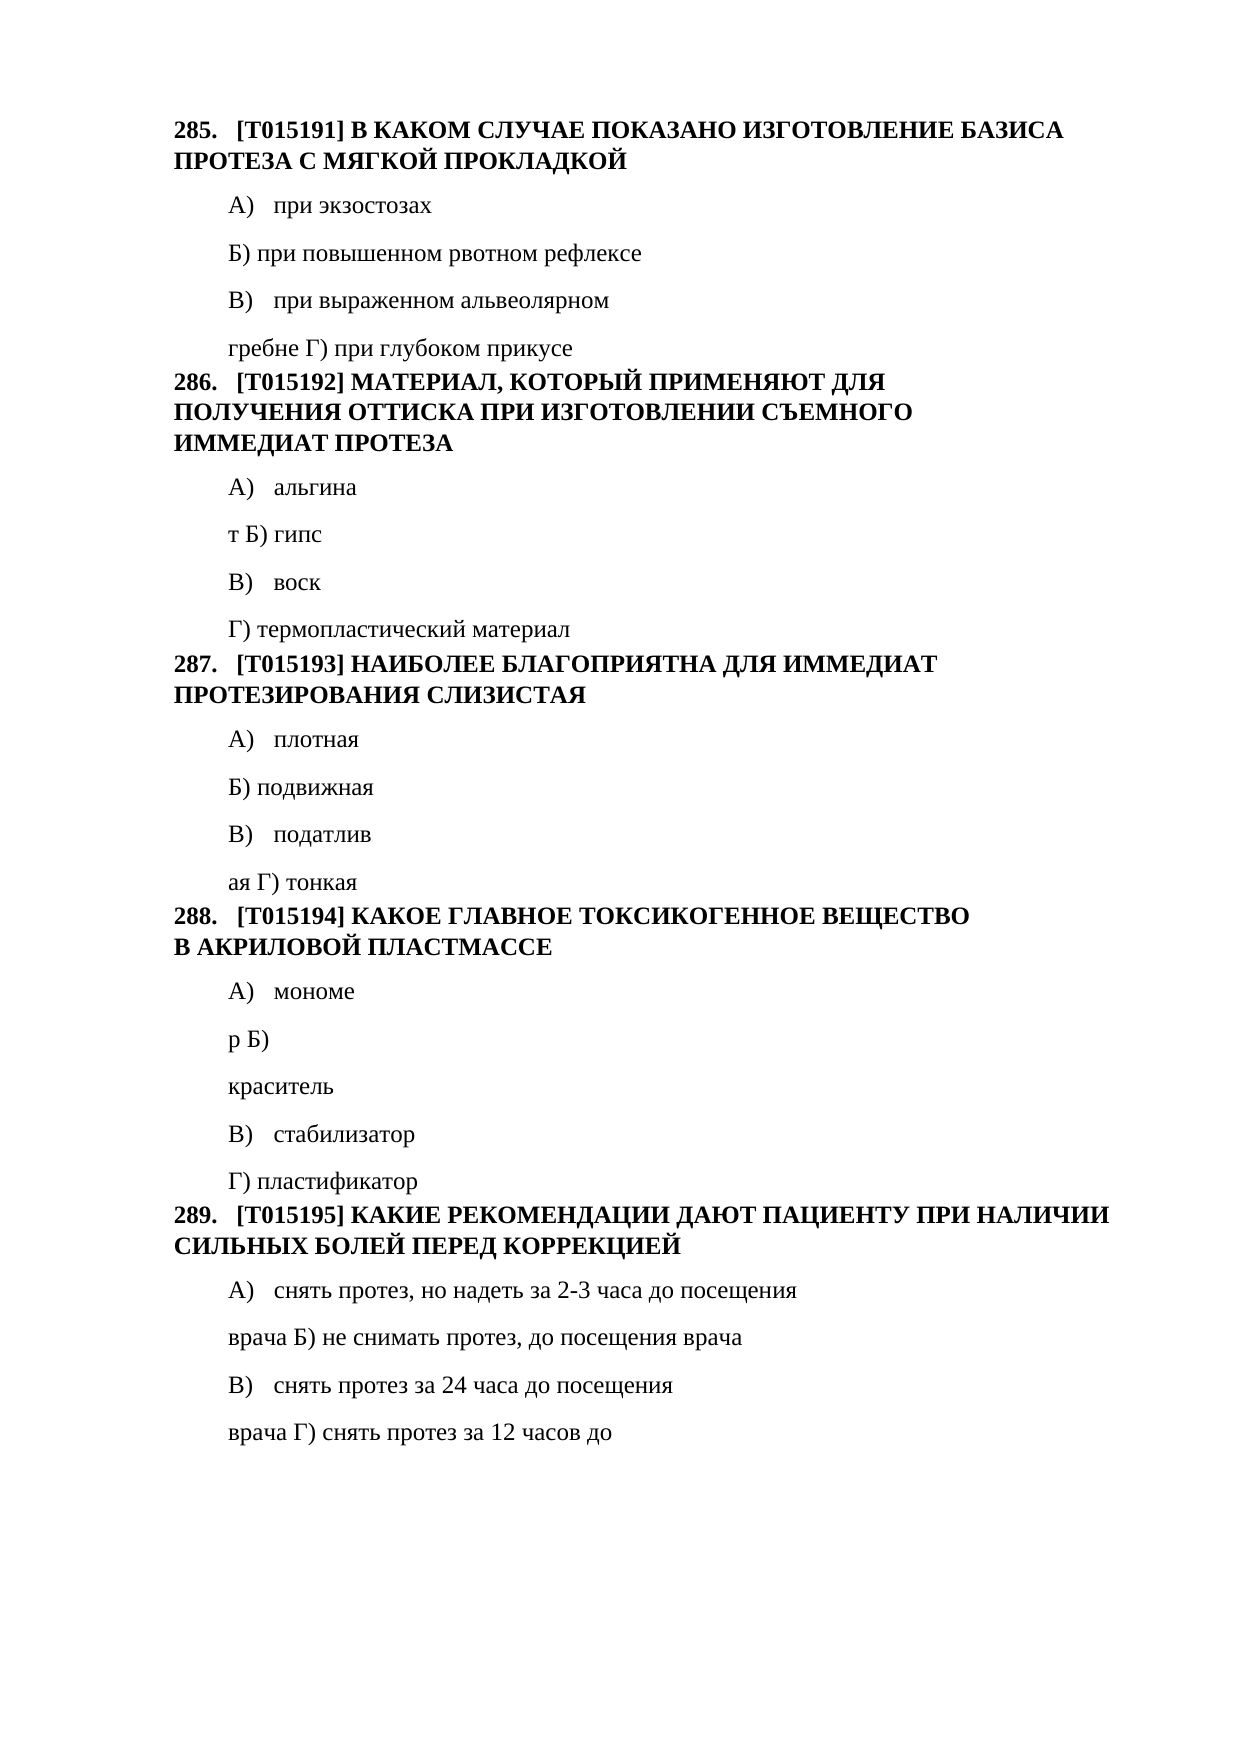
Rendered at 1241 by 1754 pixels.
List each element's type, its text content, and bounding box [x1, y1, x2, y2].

list воск [228, 552, 1135, 600]
list снять протез, но надеть за 2-3 часа до посещения врача Б) не снимать протез, до посещения врача [228, 1260, 849, 1355]
list [T015191] В КАКОМ СЛУЧАЕ ПОКАЗАНО ИЗГОТОВЛЕНИЕ БАЗИСА ПРОТЕЗА С МЯГКОЙ ПРОКЛАДКОЙ [174, 114, 1135, 176]
list податливая Г) тонкая [228, 804, 376, 899]
list мономер Б) краситель [228, 962, 360, 1104]
list при выраженном альвеолярном гребне Г) при глубоком прикусе [228, 271, 674, 366]
list альгинат Б) гипс [228, 457, 360, 552]
list стабилизатор Г) пластификатор [228, 1104, 418, 1199]
list [T015192] МАТЕРИАЛ, КОТОРЫЙ ПРИМЕНЯЮТ ДЛЯ ПОЛУЧЕНИЯ ОТТИСКА ПРИ ИЗГОТОВЛЕНИИ СЪЕМНОГО ИММЕДИАТ ПРОТЕЗА [174, 366, 1051, 457]
list при экзостозах [228, 176, 1135, 223]
list снять протез за 24 часа до посещения врача Г) снять протез за 12 часов до посещения врача [228, 1355, 735, 1453]
list [T015193] НАИБОЛЕЕ БЛАГОПРИЯТНА ДЛЯ ИММЕДИАТ ПРОТЕЗИРОВАНИЯ СЛИЗИСТАЯ [174, 647, 1135, 709]
list [T015194] КАКОЕ ГЛАВНОЕ ТОКСИКОГЕННОЕ ВЕЩЕСТВО В АКРИЛОВОЙ ПЛАСТМАССЕ [174, 899, 983, 962]
text Б) при повышенном рвотном рефлексе [228, 223, 1135, 271]
list [T015195] КАКИЕ РЕКОМЕНДАЦИИ ДАЮТ ПАЦИЕНТУ ПРИ НАЛИЧИИ СИЛЬНЫХ БОЛЕЙ ПЕРЕД КОРРЕКЦИЕЙ [174, 1199, 1135, 1260]
text Г) термопластический материал [228, 600, 1135, 647]
list плотная Б) подвижная [228, 709, 376, 804]
